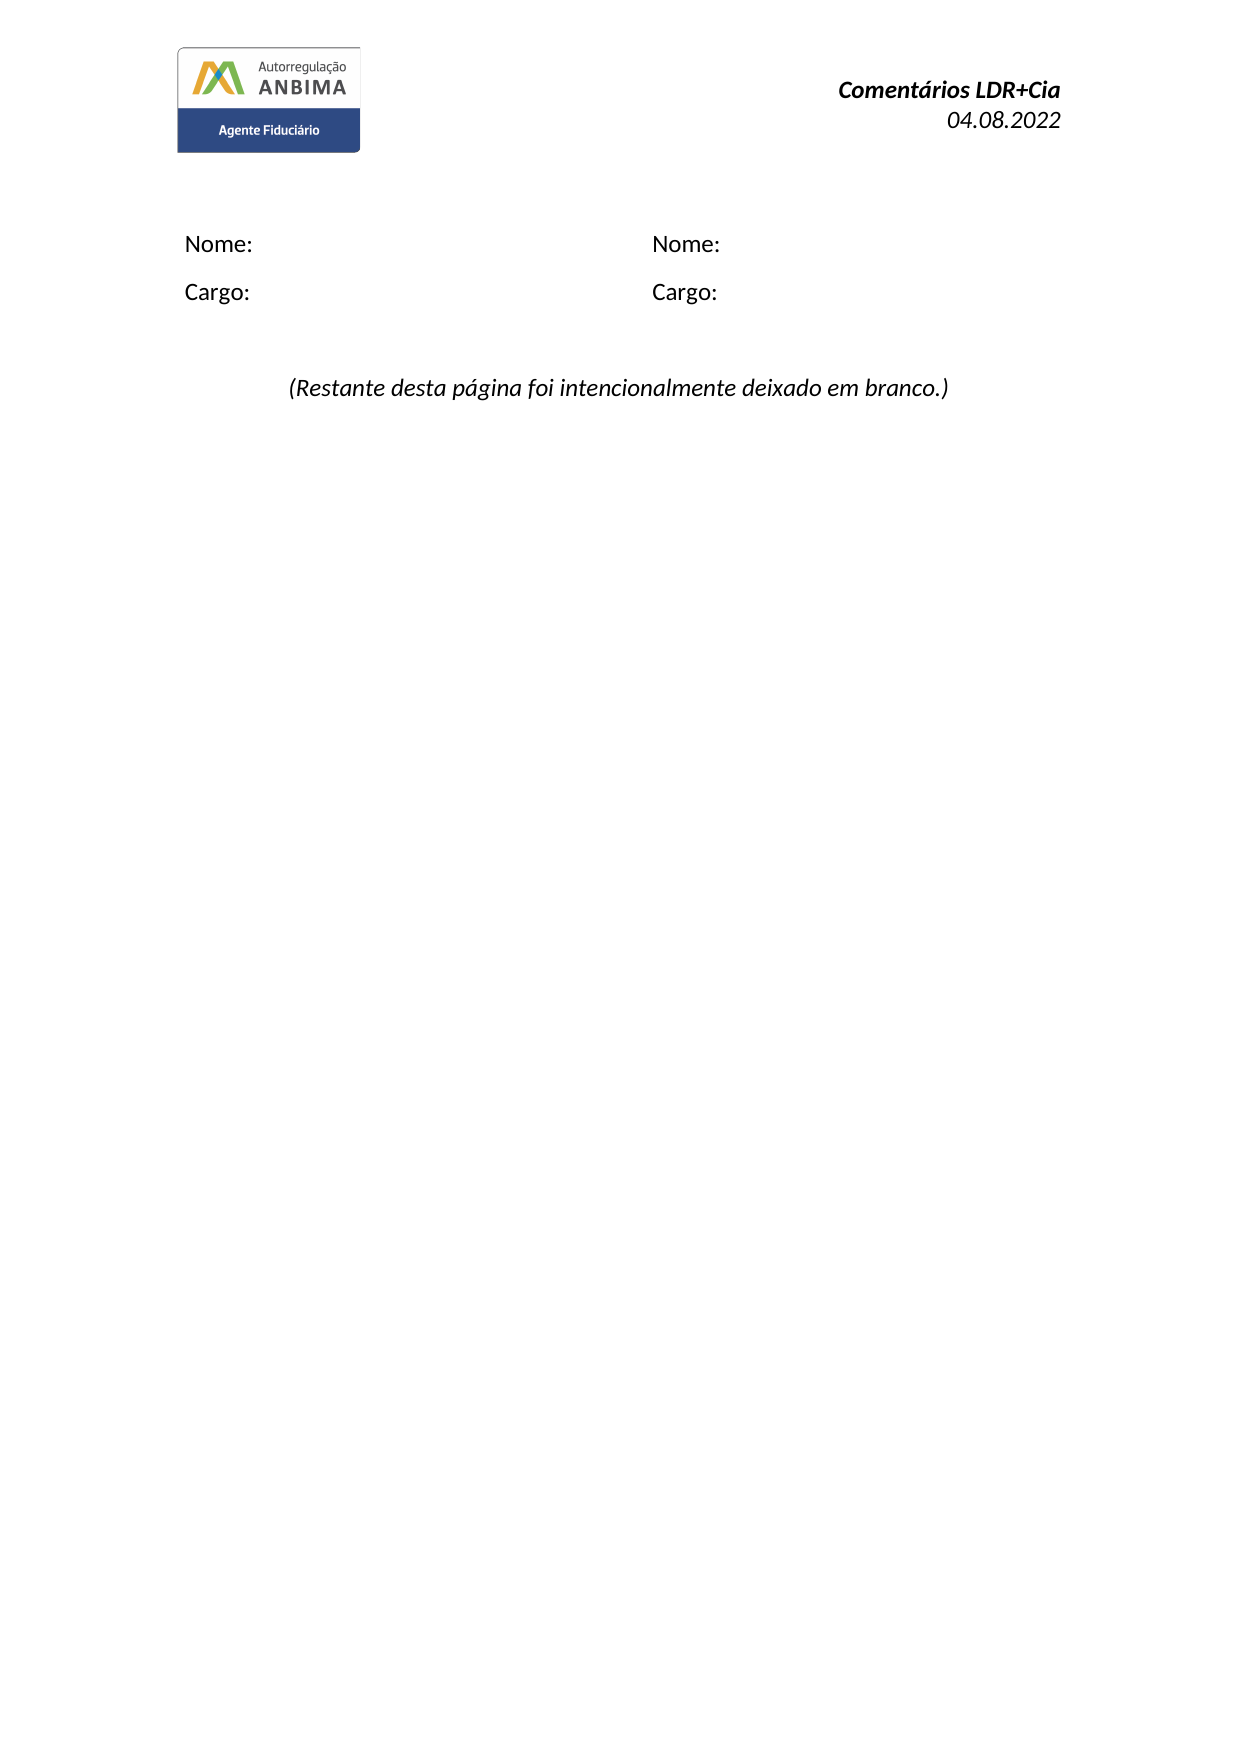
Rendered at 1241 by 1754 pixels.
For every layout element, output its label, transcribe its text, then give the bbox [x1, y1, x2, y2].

text (Restante desta página foi intencionalmente deixado em branco.) [177, 370, 1063, 403]
table_header ___________________________________ Nome: Cargo: [177, 212, 645, 307]
table_header ___________________________________ Nome: Cargo: [645, 212, 1141, 307]
picture [177, 47, 361, 153]
